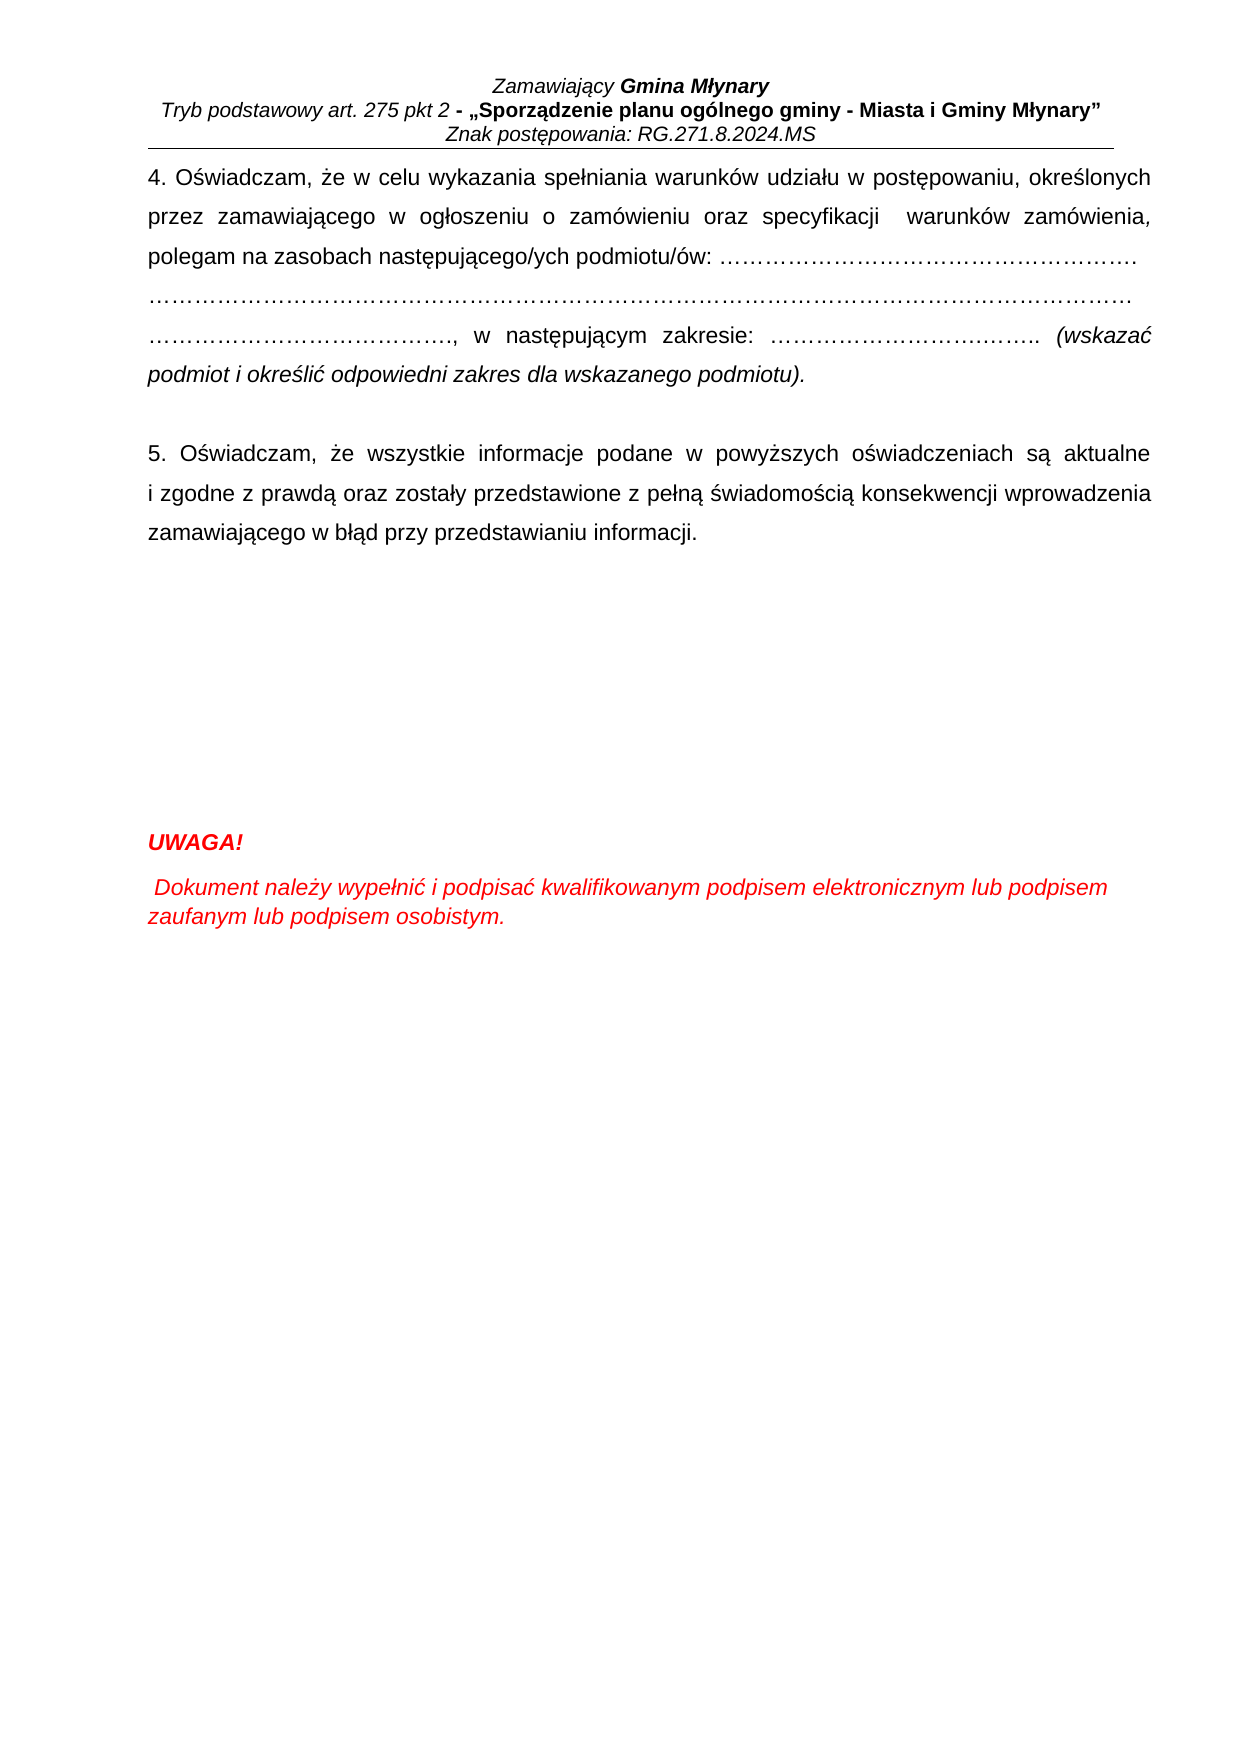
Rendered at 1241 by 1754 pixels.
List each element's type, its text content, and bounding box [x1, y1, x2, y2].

text ……………………………………………………………………………………………………………………………………………………., w następującym zakresie: ……………………….…….. (wskazać podmiot i określić odpowiedni zakres dla wskazanego podmiotu). [148, 282, 1152, 427]
text Dokument należy wypełnić i podpisać kwalifikowanym podpisem elektronicznym lub podpisem zaufanym lub podpisem osobistym. [148, 874, 1152, 929]
text UWAGA! [148, 829, 1152, 856]
text 5. Oświadczam, że wszystkie informacje podane w powyższych oświadczeniach są aktualne i zgodne z prawdą oraz zostały przedstawione z pełną świadomością konsekwencji wprowadzenia zamawiającego w błąd przy przedstawianiu informacji. [148, 440, 1152, 545]
text 4. Oświadczam, że w celu wykazania spełniania warunków udziału w postępowaniu, określonych przez zamawiającego w ogłoszeniu o zamówieniu oraz specyfikacji warunków zamówienia, polegam na zasobach następującego/ych podmiotu/ów: ………………………………………………. [148, 164, 1152, 269]
